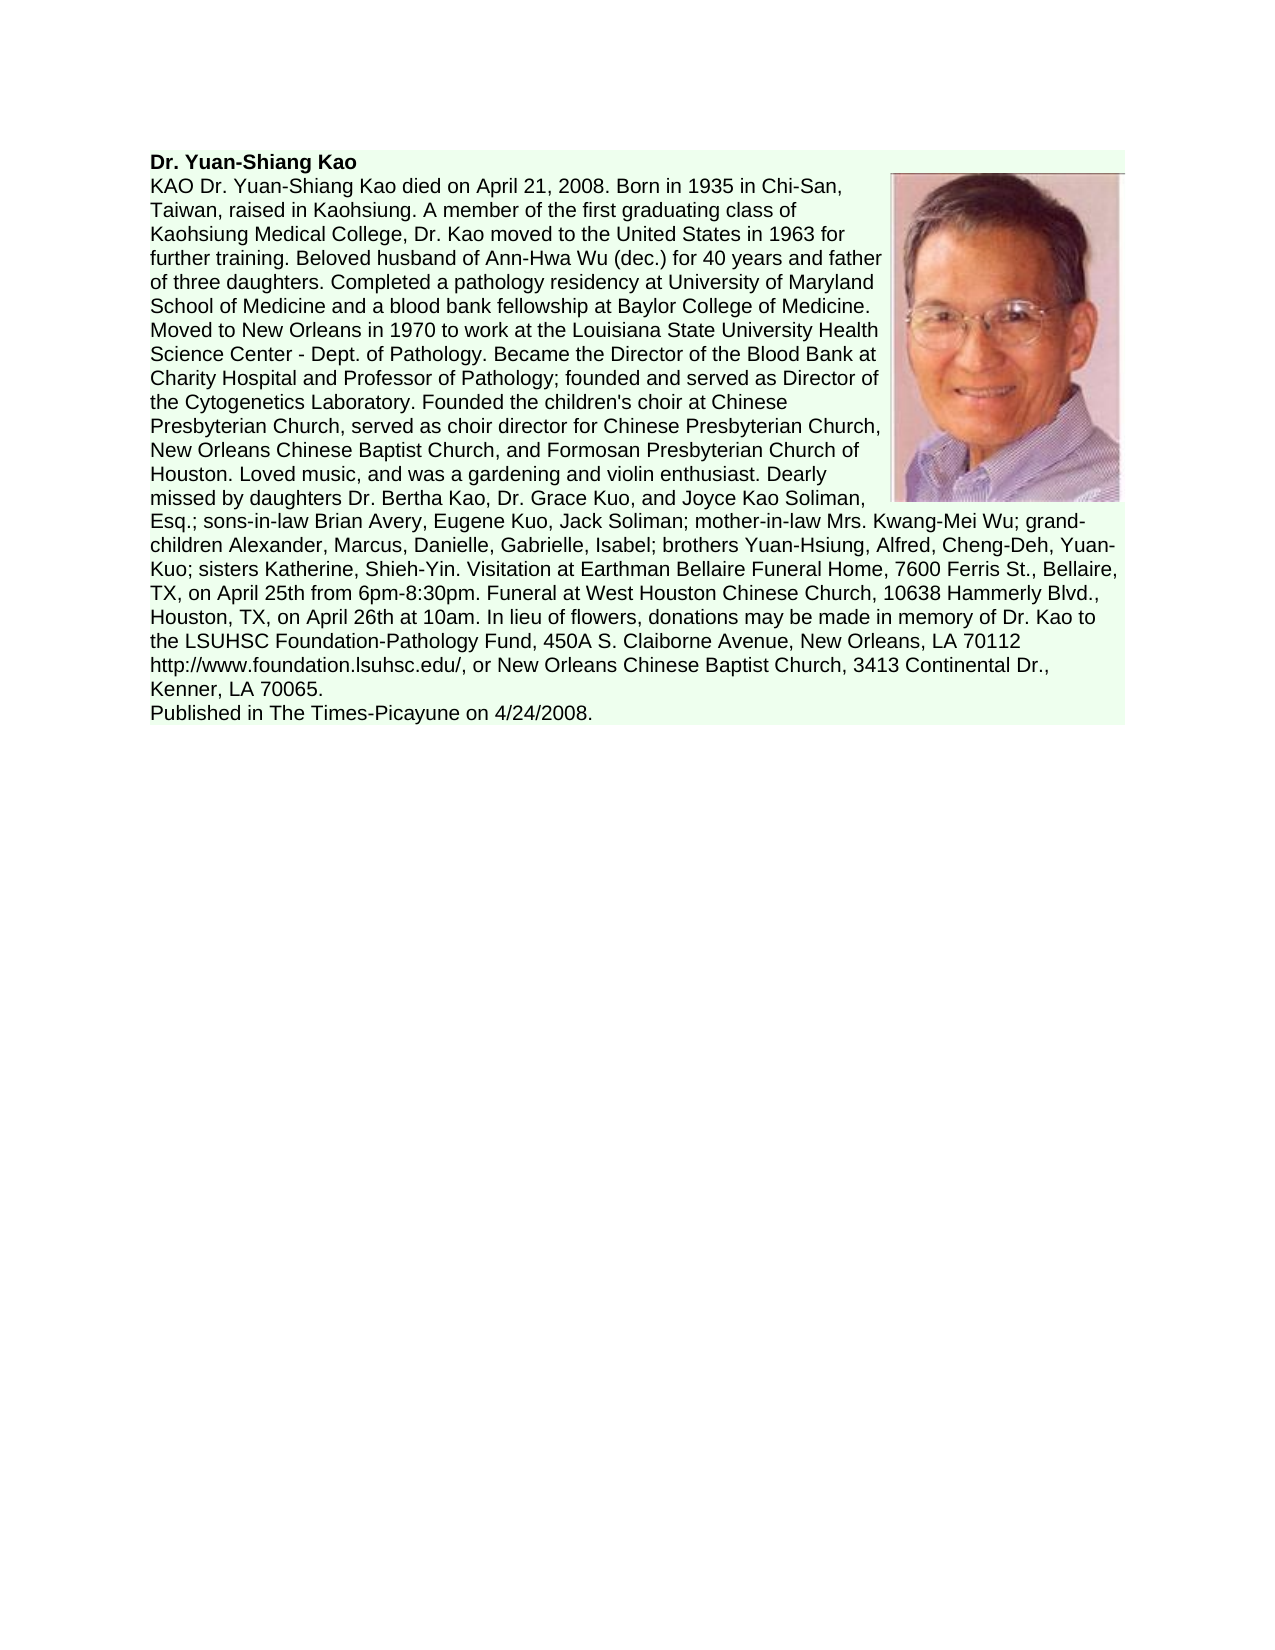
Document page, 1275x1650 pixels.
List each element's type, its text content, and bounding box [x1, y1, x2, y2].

text Dr. Yuan-Shiang Kao KAO Dr. Yuan-Shiang Kao died on April 21, 2008. Born in 1935 in Chi-San, Taiwan, raised in Kaohsiung. A member of the first graduating class of Kaohsiung Medical College, Dr. Kao moved to the United States in 1963 for further training. Beloved husband of Ann-Hwa Wu (dec.) for 40 years and father of three daughters. Completed a pathology residency at University of Maryland School of Medicine and a blood bank fellowship at Baylor College of Medicine. Moved to New Orleans in 1970 to work at the Louisiana State University Health Science Center - Dept. of Pathology. Became the Director of the Blood Bank at Charity Hospital and Professor of Pathology; founded and served as Director of the Cytogenetics Laboratory. Founded the children's choir at Chinese Presbyterian Church, served as choir director for Chinese Presbyterian Church, New Orleans Chinese Baptist Church, and Formosan Presbyterian Church of Houston. Loved music, and was a gardening and violin enthusiast. Dearly missed by daughters Dr. Bertha Kao, Dr. Grace Kuo, and Joyce Kao Soliman, Esq.; sons-in-law Brian Avery, Eugene Kuo, Jack Soliman; mother-in-law Mrs. Kwang-Mei Wu; grand-children Alexander, Marcus, Danielle, Gabrielle, Isabel; brothers Yuan-Hsiung, Alfred, Cheng-Deh, Yuan-Kuo; sisters Katherine, Shieh-Yin. Visitation at Earthman Bellaire Funeral Home, 7600 Ferris St., Bellaire, TX, on April 25th from 6pm-8:30pm. Funeral at West Houston Chinese Church, 10638 Hammerly Blvd., Houston, TX, on April 26th at 10am. In lieu of flowers, donations may be made in memory of Dr. Kao to the LSUHSC Foundation-Pathology Fund, 450A S. Claiborne Avenue, New Orleans, LA 70112 http://www.foundation.lsuhsc.edu/, or New Orleans Chinese Baptist Church, 3413 Continental Dr., Kenner, LA 70065. Published in The Times-Picayune on 4/24/2008. [150, 150, 1125, 725]
picture [890, 173, 1125, 502]
